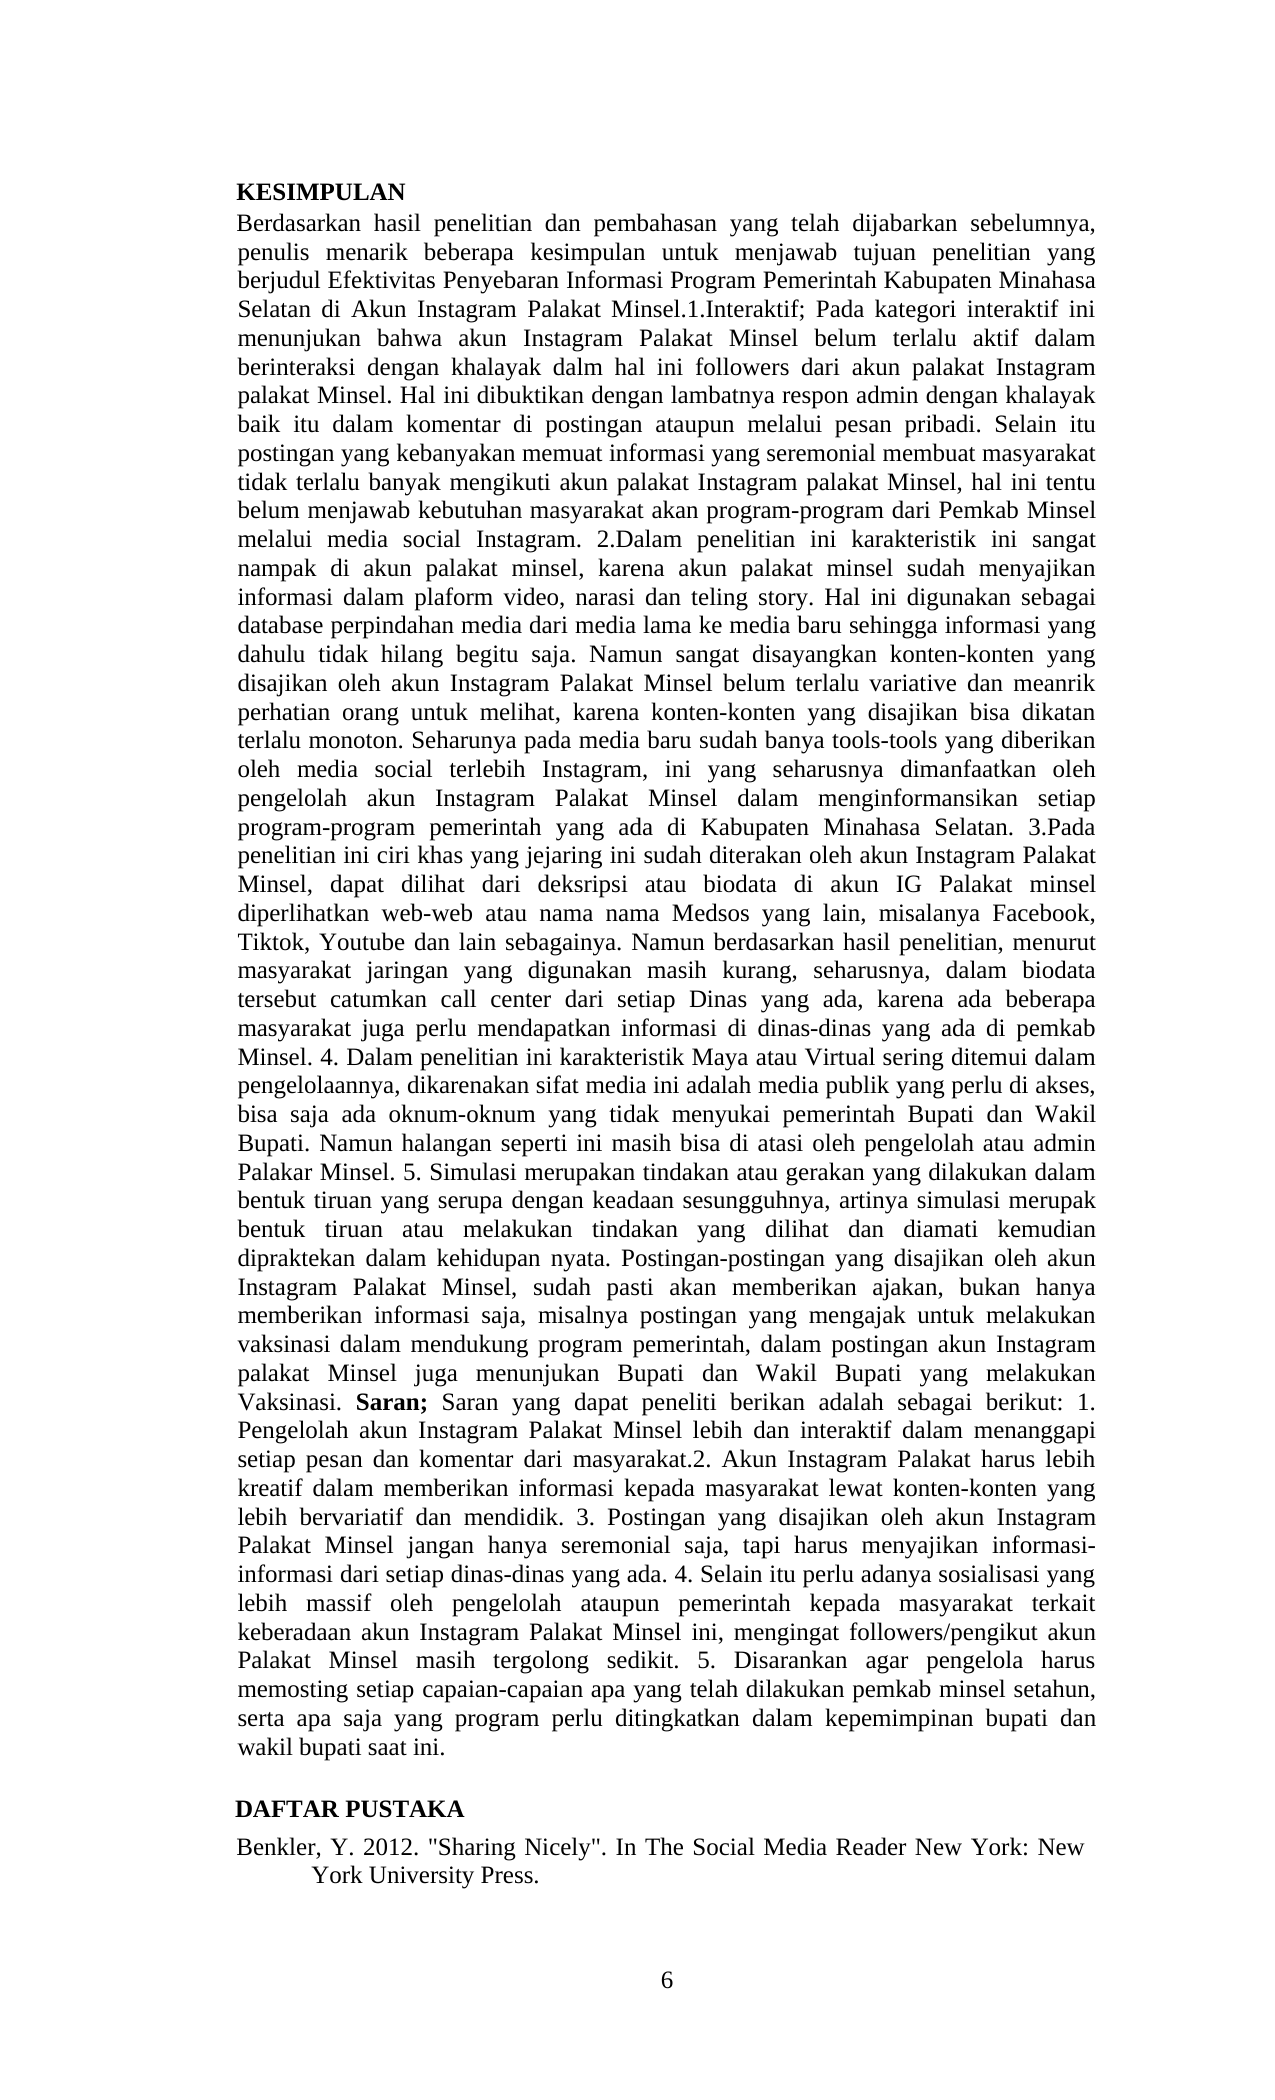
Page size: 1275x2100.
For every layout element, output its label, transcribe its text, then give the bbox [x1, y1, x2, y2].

text KESIMPULAN [236, 177, 1097, 206]
text Berdasarkan hasil penelitian dan pembahasan yang telah dijabarkan sebelumnya, penulis menarik beberapa kesimpulan untuk menjawab tujuan penelitian yang berjudul Efektivitas Penyebaran Informasi Program Pemerintah Kabupaten Minahasa Selatan di Akun Instagram Palakat Minsel.1.Interaktif; Pada kategori interaktif ini menunjukan bahwa akun Instagram Palakat Minsel belum terlalu aktif dalam berinteraksi dengan khalayak dalm hal ini followers dari akun palakat Instagram palakat Minsel. Hal ini dibuktikan dengan lambatnya respon admin dengan khalayak baik itu dalam komentar di postingan ataupun melalui pesan pribadi. Selain itu postingan yang kebanyakan memuat informasi yang seremonial membuat masyarakat tidak terlalu banyak mengikuti akun palakat Instagram palakat Minsel, hal ini tentu belum menjawab kebutuhan masyarakat akan program-program dari Pemkab Minsel melalui media social Instagram. 2.Dalam penelitian ini karakteristik ini sangat nampak di akun palakat minsel, karena akun palakat minsel sudah menyajikan informasi dalam plaform video, narasi dan teling story. Hal ini digunakan sebagai database perpindahan media dari media lama ke media baru sehingga informasi yang dahulu tidak hilang begitu saja. Namun sangat disayangkan konten-konten yang disajikan oleh akun Instagram Palakat Minsel belum terlalu variative dan meanrik perhatian orang untuk melihat, karena konten-konten yang disajikan bisa dikatan terlalu monoton. Seharunya pada media baru sudah banya tools-tools yang diberikan oleh media social terlebih Instagram, ini yang seharusnya dimanfaatkan oleh pengelolah akun Instagram Palakat Minsel dalam menginformansikan setiap program-program pemerintah yang ada di Kabupaten Minahasa Selatan. 3.Pada penelitian ini ciri khas yang jejaring ini sudah diterakan oleh akun Instagram Palakat Minsel, dapat dilihat dari deksripsi atau biodata di akun IG Palakat minsel diperlihatkan web-web atau nama nama Medsos yang lain, misalanya Facebook, Tiktok, Youtube dan lain sebagainya. Namun berdasarkan hasil penelitian, menurut masyarakat jaringan yang digunakan masih kurang, seharusnya, dalam biodata tersebut catumkan call center dari setiap Dinas yang ada, karena ada beberapa masyarakat juga perlu mendapatkan informasi di dinas-dinas yang ada di pemkab Minsel. 4. Dalam penelitian ini karakteristik Maya atau Virtual sering ditemui dalam pengelolaannya, dikarenakan sifat media ini adalah media publik yang perlu di akses, bisa saja ada oknum-oknum yang tidak menyukai pemerintah Bupati dan Wakil Bupati. Namun halangan seperti ini masih bisa di atasi oleh pengelolah atau admin Palakar Minsel. 5. Simulasi merupakan tindakan atau gerakan yang dilakukan dalam bentuk tiruan yang serupa dengan keadaan sesungguhnya, artinya simulasi merupak bentuk tiruan atau melakukan tindakan yang dilihat dan diamati kemudian dipraktekan dalam kehidupan nyata. Postingan-postingan yang disajikan oleh akun Instagram Palakat Minsel, sudah pasti akan memberikan ajakan, bukan hanya memberikan informasi saja, misalnya postingan yang mengajak untuk melakukan vaksinasi dalam mendukung program pemerintah, dalam postingan akun Instagram palakat Minsel juga menunjukan Bupati dan Wakil Bupati yang melakukan Vaksinasi. Saran; Saran yang dapat peneliti berikan adalah sebagai berikut: 1. Pengelolah akun Instagram Palakat Minsel lebih dan interaktif dalam menanggapi setiap pesan dan komentar dari masyarakat.2. Akun Instagram Palakat harus lebih kreatif dalam memberikan informasi kepada masyarakat lewat konten-konten yang lebih bervariatif dan mendidik. 3. Postingan yang disajikan oleh akun Instagram Palakat Minsel jangan hanya seremonial saja, tapi harus menyajikan informasi-informasi dari setiap dinas-dinas yang ada. 4. Selain itu perlu adanya sosialisasi yang lebih massif oleh pengelolah ataupun pemerintah kepada masyarakat terkait keberadaan akun Instagram Palakat Minsel ini, mengingat followers/pengikut akun Palakat Minsel masih tergolong sedikit. 5. Disarankan agar pengelola harus memosting setiap capaian-capaian apa yang telah dilakukan pemkab minsel setahun, serta apa saja yang program perlu ditingkatkan dalam kepemimpinan bupati dan wakil bupati saat ini. [236, 208, 1097, 1761]
text Benkler, Y. 2012. "Sharing Nicely". In The Social Media Reader New York: New York University Press. [236, 1832, 1085, 1889]
subtitle DAFTAR PUSTAKA [235, 1794, 1097, 1822]
